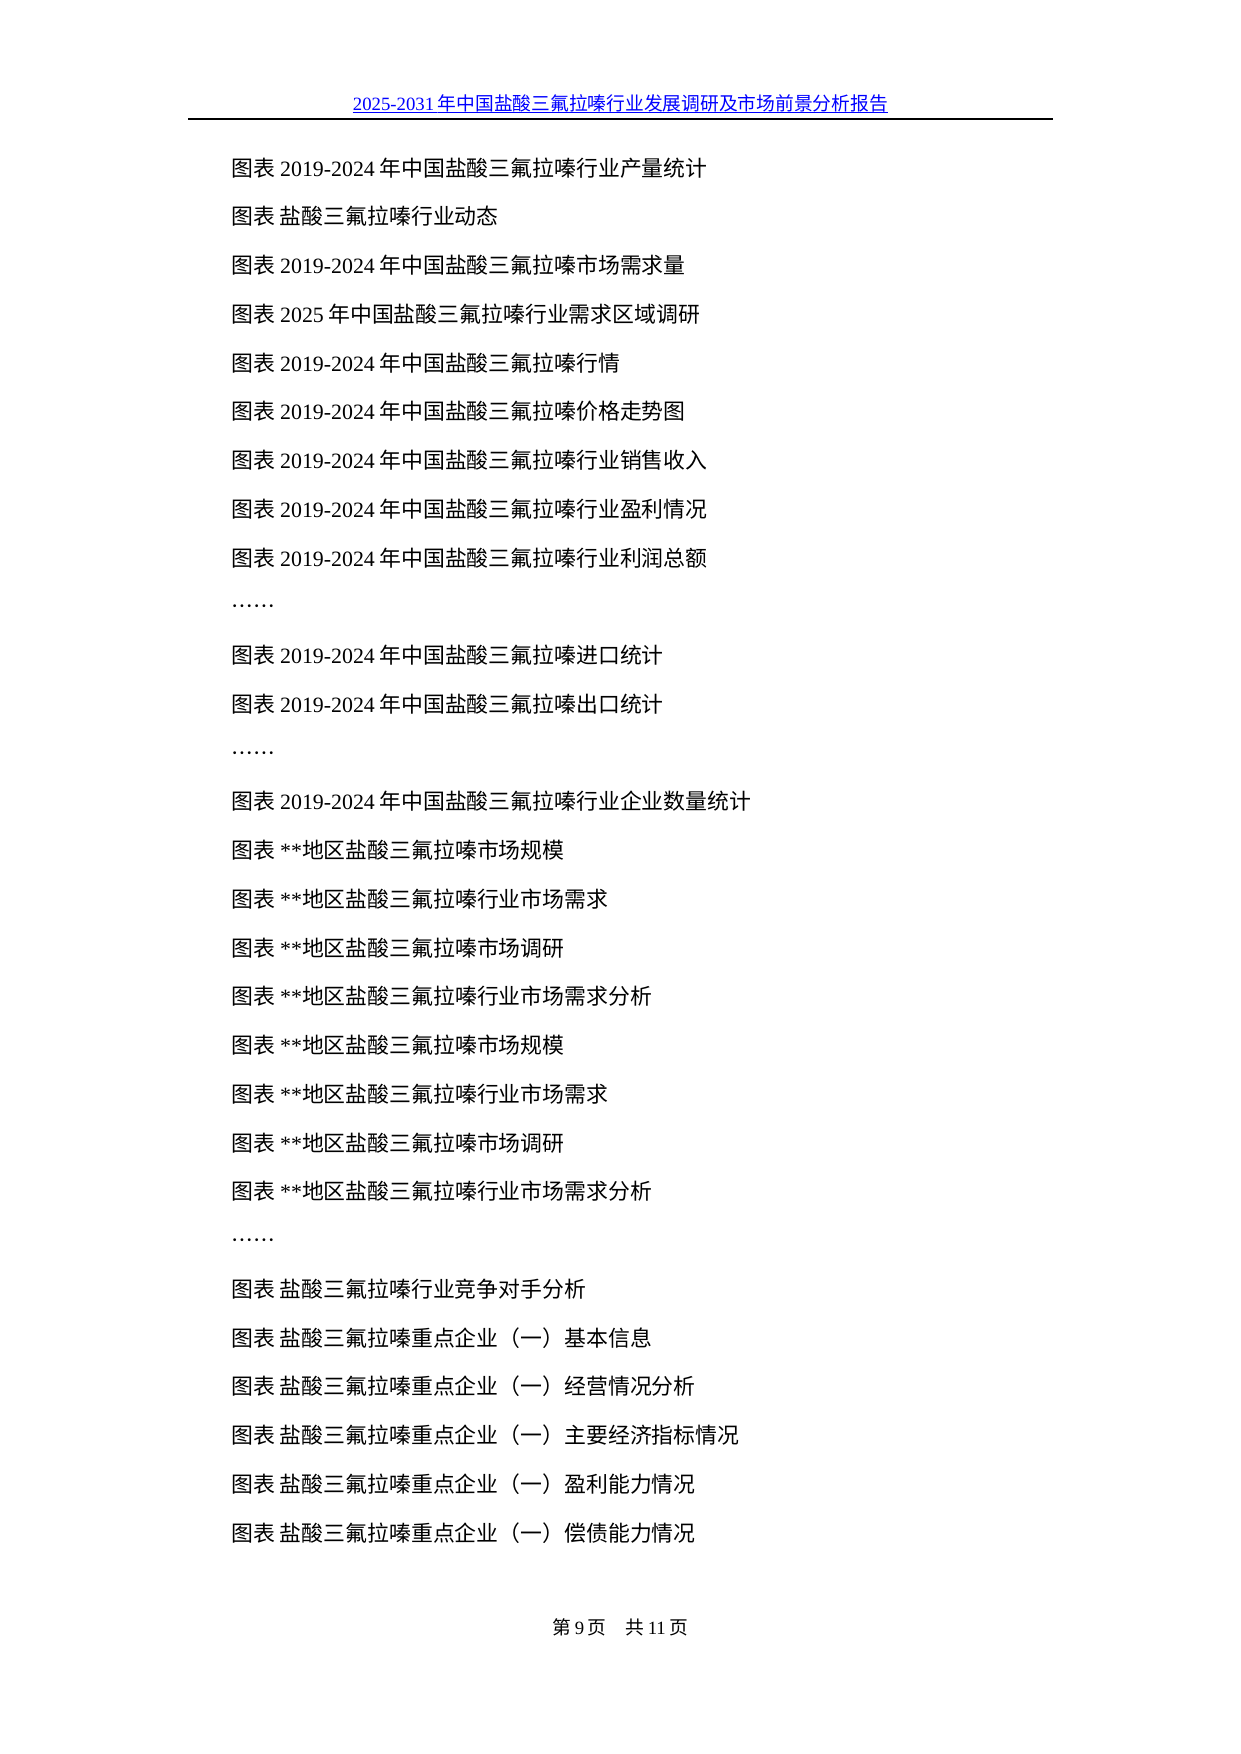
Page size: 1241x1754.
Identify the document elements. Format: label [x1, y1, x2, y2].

text [187, 150, 1053, 1548]
